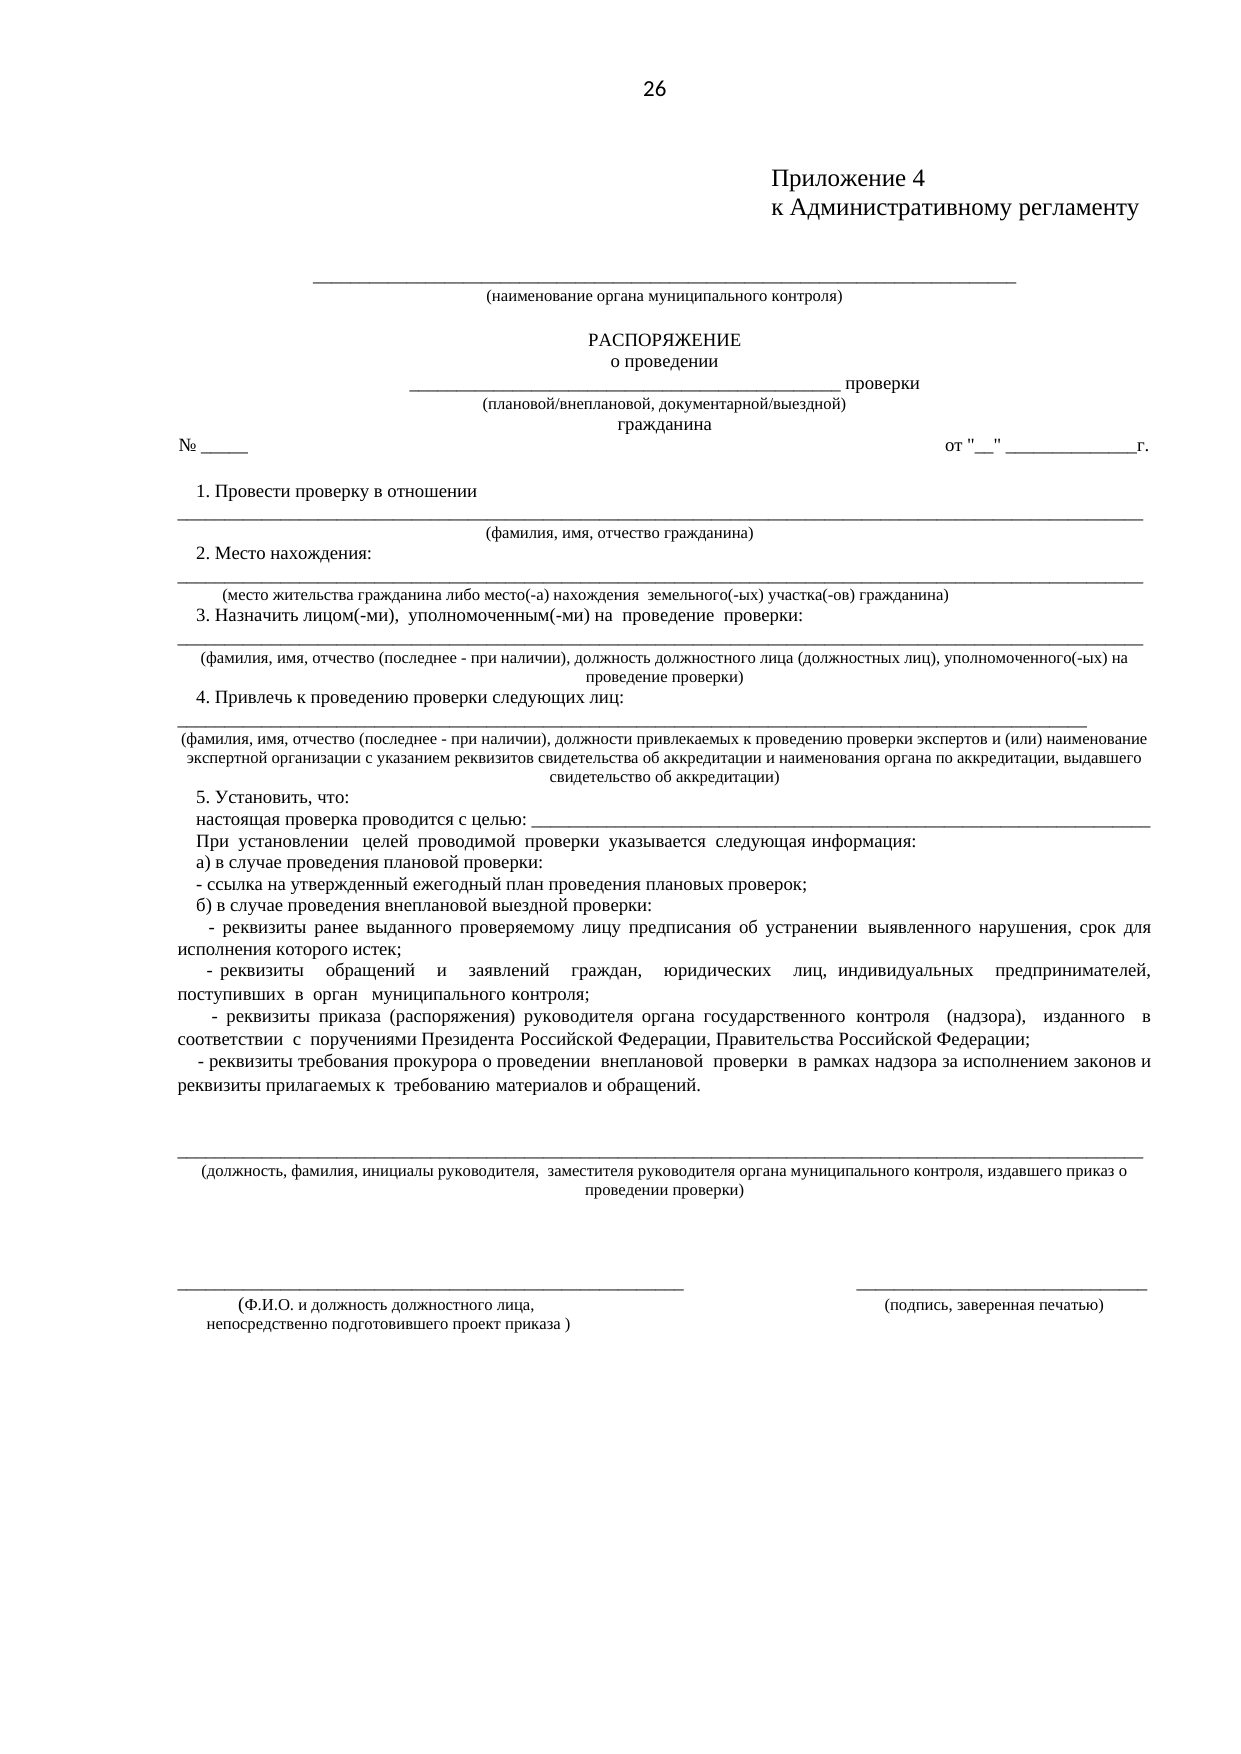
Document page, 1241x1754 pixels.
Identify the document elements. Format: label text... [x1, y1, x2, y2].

text 4. Привлечь к проведению проверки следующих лиц: _________________________________________________________________________________________________ [177, 686, 1152, 729]
text - реквизиты обращений и заявлений граждан, юридических лиц, индивидуальных предпринимателей, поступивших в орган муниципального контроля; [177, 959, 1152, 1004]
text № _____ от "__" ______________г. [177, 434, 1152, 456]
text непосредственно подготовившего проект приказа ) [177, 1314, 1152, 1333]
text (Ф.И.О. и должность должностного лица, (подпись, заверенная печатью) [177, 1293, 1152, 1314]
text (место жительства гражданина либо место(-а) нахождения земельного(-ых) участка(-ов) гражданина) [177, 585, 1152, 604]
text При установлении целей проводимой проверки указывается следующая информация: [177, 829, 1152, 851]
text 1. Провести проверку в отношении _______________________________________________________________________________________________________ [177, 480, 1152, 523]
text (фамилия, имя, отчество (последнее - при наличии), должность должностного лица (должностных лиц), уполномоченного(-ых) на проведение проверки) [177, 647, 1152, 686]
text РАСПОРЯЖЕНИЕ [177, 329, 1152, 350]
text 2. Место нахождения: _______________________________________________________________________________________________________ [177, 542, 1152, 585]
text настоящая проверка проводится с целью: __________________________________________________________________ [177, 808, 1152, 829]
text б) в случае проведения внеплановой выездной проверки: [177, 894, 1152, 916]
text 5. Установить, что: [177, 786, 1152, 808]
text ______________________________________________ проверки [177, 372, 1152, 393]
text (плановой/внеплановой, документарной/выездной) [177, 393, 1152, 413]
text - реквизиты требования прокурора о проведении внеплановой проверки в рамках надзора за исполнением законов и реквизиты прилагаемых к требованию материалов и обращений. [177, 1050, 1152, 1096]
text _______________________________________________________________________________________________________ [177, 626, 1152, 647]
text Приложение 4 [177, 163, 1152, 192]
text о проведении [177, 350, 1152, 372]
text - реквизиты приказа (распоряжения) руководителя органа государственного контроля (надзора), изданного в соответствии с поручениями Президента Российской Федерации, Правительства Российской Федерации; [177, 1004, 1152, 1050]
text - ссылка на утвержденный ежегодный план проведения плановых проверок; [177, 873, 1152, 894]
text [177, 264, 1152, 286]
text - реквизиты ранее выданного проверяемому лицу предписания об устранении выявленного нарушения, срок для исполнения которого истек; [177, 916, 1152, 959]
text _______________________________________________________________________________________________________ [177, 1139, 1152, 1161]
text гражданина [177, 413, 1152, 434]
text ______________________________________________________ _______________________________ [177, 1271, 1152, 1293]
text (должность, фамилия, инициалы руководителя, заместителя руководителя органа муниципального контроля, издавшего приказ о проведении проверки) [177, 1161, 1152, 1199]
text (фамилия, имя, отчество гражданина) [177, 523, 1152, 542]
text 3. Назначить лицом(-ми), уполномоченным(-ми) на проведение проверки: [177, 604, 1152, 626]
text к Административному регламенту [177, 192, 1152, 221]
text а) в случае проведения плановой проверки: [177, 851, 1152, 873]
text (наименование органа муниципального контроля) [177, 286, 1152, 305]
text (фамилия, имя, отчество (последнее - при наличии), должности привлекаемых к проведению проверки экспертов и (или) наименование экспертной организации с указанием реквизитов свидетельства об аккредитации и наименования органа по аккредитации, выдавшего свидетельство об аккредитации) [177, 729, 1152, 786]
